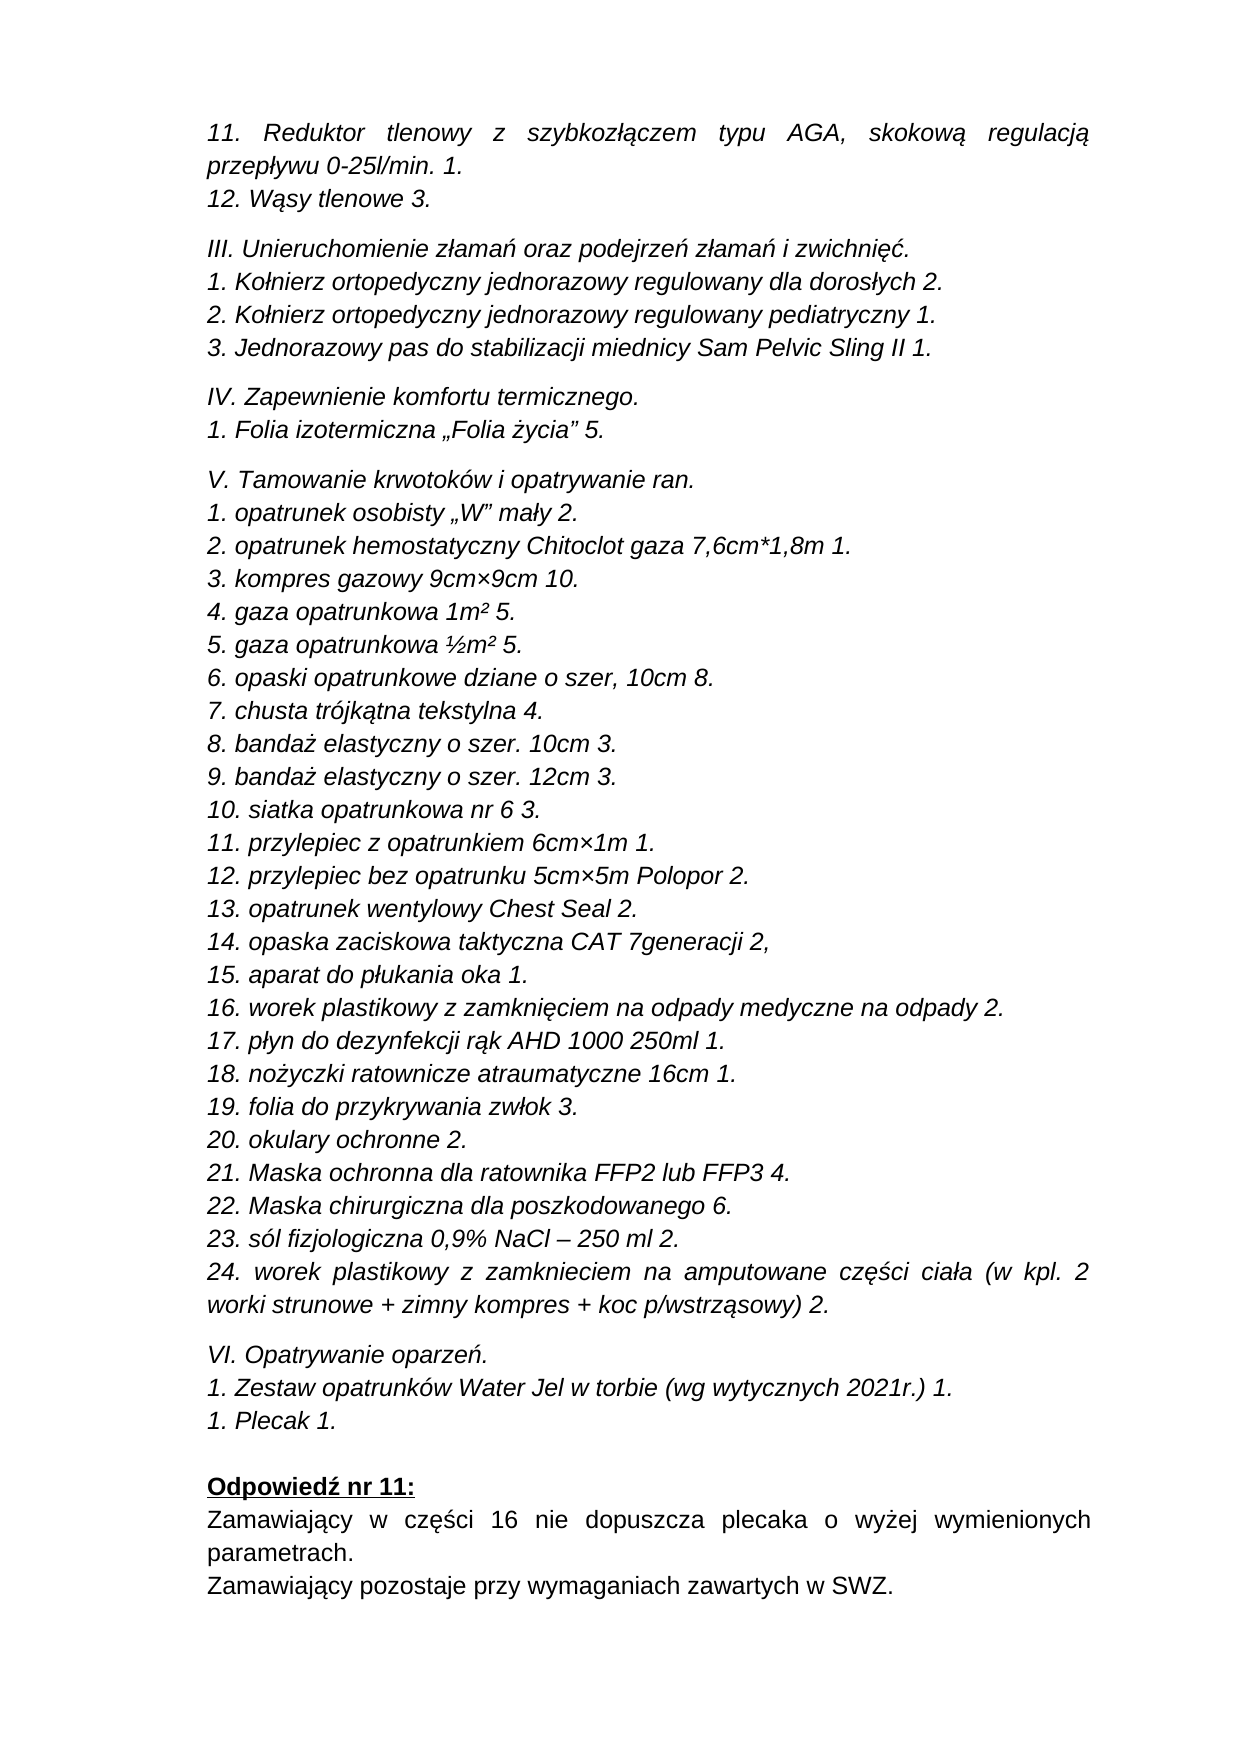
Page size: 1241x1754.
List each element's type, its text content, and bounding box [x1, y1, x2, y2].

text 23. sól fizjologiczna 0,9% NaCl – 250 ml 2. [207, 1224, 1093, 1253]
text 19. folia do przykrywania zwłok 3. [207, 1092, 1093, 1121]
text 2. opatrunek hemostatyczny Chitoclot gaza 7,6cm*1,8m 1. [207, 531, 1093, 559]
text 17. płyn do dezynfekcji rąk AHD 1000 250ml 1. [207, 1026, 1093, 1055]
text 15. aparat do płukania oka 1. [207, 960, 1093, 989]
text 24. worek plastikowy z zamknieciem na amputowane części ciała (w kpl. 2 worki strunowe + zimny kompres + koc p/wstrząsowy) 2. [207, 1257, 1093, 1319]
text 1. Folia izotermiczna „Folia życia” 5. [207, 415, 1093, 444]
text III. Unieruchomienie złamań oraz podejrzeń złamań i zwichnięć. [207, 234, 1093, 262]
text 16. worek plastikowy z zamknięciem na odpady medyczne na odpady 2. [207, 993, 1093, 1022]
text 22. Maska chirurgiczna dla poszkodowanego 6. [207, 1191, 1093, 1220]
text 10. siatka opatrunkowa nr 6 3. [207, 795, 1093, 824]
text 3. Jednorazowy pas do stabilizacji miednicy Sam Pelvic Sling II 1. [207, 333, 1093, 361]
text V. Tamowanie krwotoków i opatrywanie ran. [207, 465, 1093, 493]
text 12. przylepiec bez opatrunku 5cm×5m Polopor 2. [207, 861, 1093, 890]
text 8. bandaż elastyczny o szer. 10cm 3. [207, 729, 1093, 758]
text 9. bandaż elastyczny o szer. 12cm 3. [207, 762, 1093, 791]
text Zamawiający w części 16 nie dopuszcza plecaka o wyżej wymienionych parametrach. [207, 1505, 1093, 1567]
text 1. Plecak 1. [207, 1406, 1093, 1434]
text 11. Reduktor tlenowy z szybkozłączem typu AGA, skokową regulacją przepływu 0-25l/min. 1. [207, 118, 1093, 180]
text 13. opatrunek wentylowy Chest Seal 2. [207, 894, 1093, 923]
text IV. Zapewnienie komfortu termicznego. [207, 382, 1093, 411]
text 1. Zestaw opatrunków Water Jel w torbie (wg wytycznych 2021r.) 1. [207, 1373, 1093, 1401]
text 4. gaza opatrunkowa 1m² 5. [207, 597, 1093, 626]
text 14. opaska zaciskowa taktyczna CAT 7generacji 2, [207, 927, 1093, 956]
text 20. okulary ochronne 2. [207, 1125, 1093, 1154]
text 1. opatrunek osobisty „W” mały 2. [207, 498, 1093, 526]
text 1. Kołnierz ortopedyczny jednorazowy regulowany dla dorosłych 2. [207, 267, 1093, 295]
text 2. Kołnierz ortopedyczny jednorazowy regulowany pediatryczny 1. [207, 300, 1093, 328]
text 5. gaza opatrunkowa ½m² 5. [207, 630, 1093, 658]
text 12. Wąsy tlenowe 3. [207, 184, 1093, 213]
text 3. kompres gazowy 9cm×9cm 10. [207, 564, 1093, 592]
text Zamawiający pozostaje przy wymaganiach zawartych w SWZ. [207, 1571, 1093, 1599]
text VI. Opatrywanie oparzeń. [207, 1340, 1093, 1368]
text Odpowiedź nr 11: [207, 1472, 1093, 1501]
text 6. opaski opatrunkowe dziane o szer, 10cm 8. [207, 663, 1093, 692]
text 18. nożyczki ratownicze atraumatyczne 16cm 1. [207, 1059, 1093, 1088]
text 7. chusta trójkątna tekstylna 4. [207, 696, 1093, 724]
text 21. Maska ochronna dla ratownika FFP2 lub FFP3 4. [207, 1158, 1093, 1187]
text 11. przylepiec z opatrunkiem 6cm×1m 1. [207, 828, 1093, 857]
